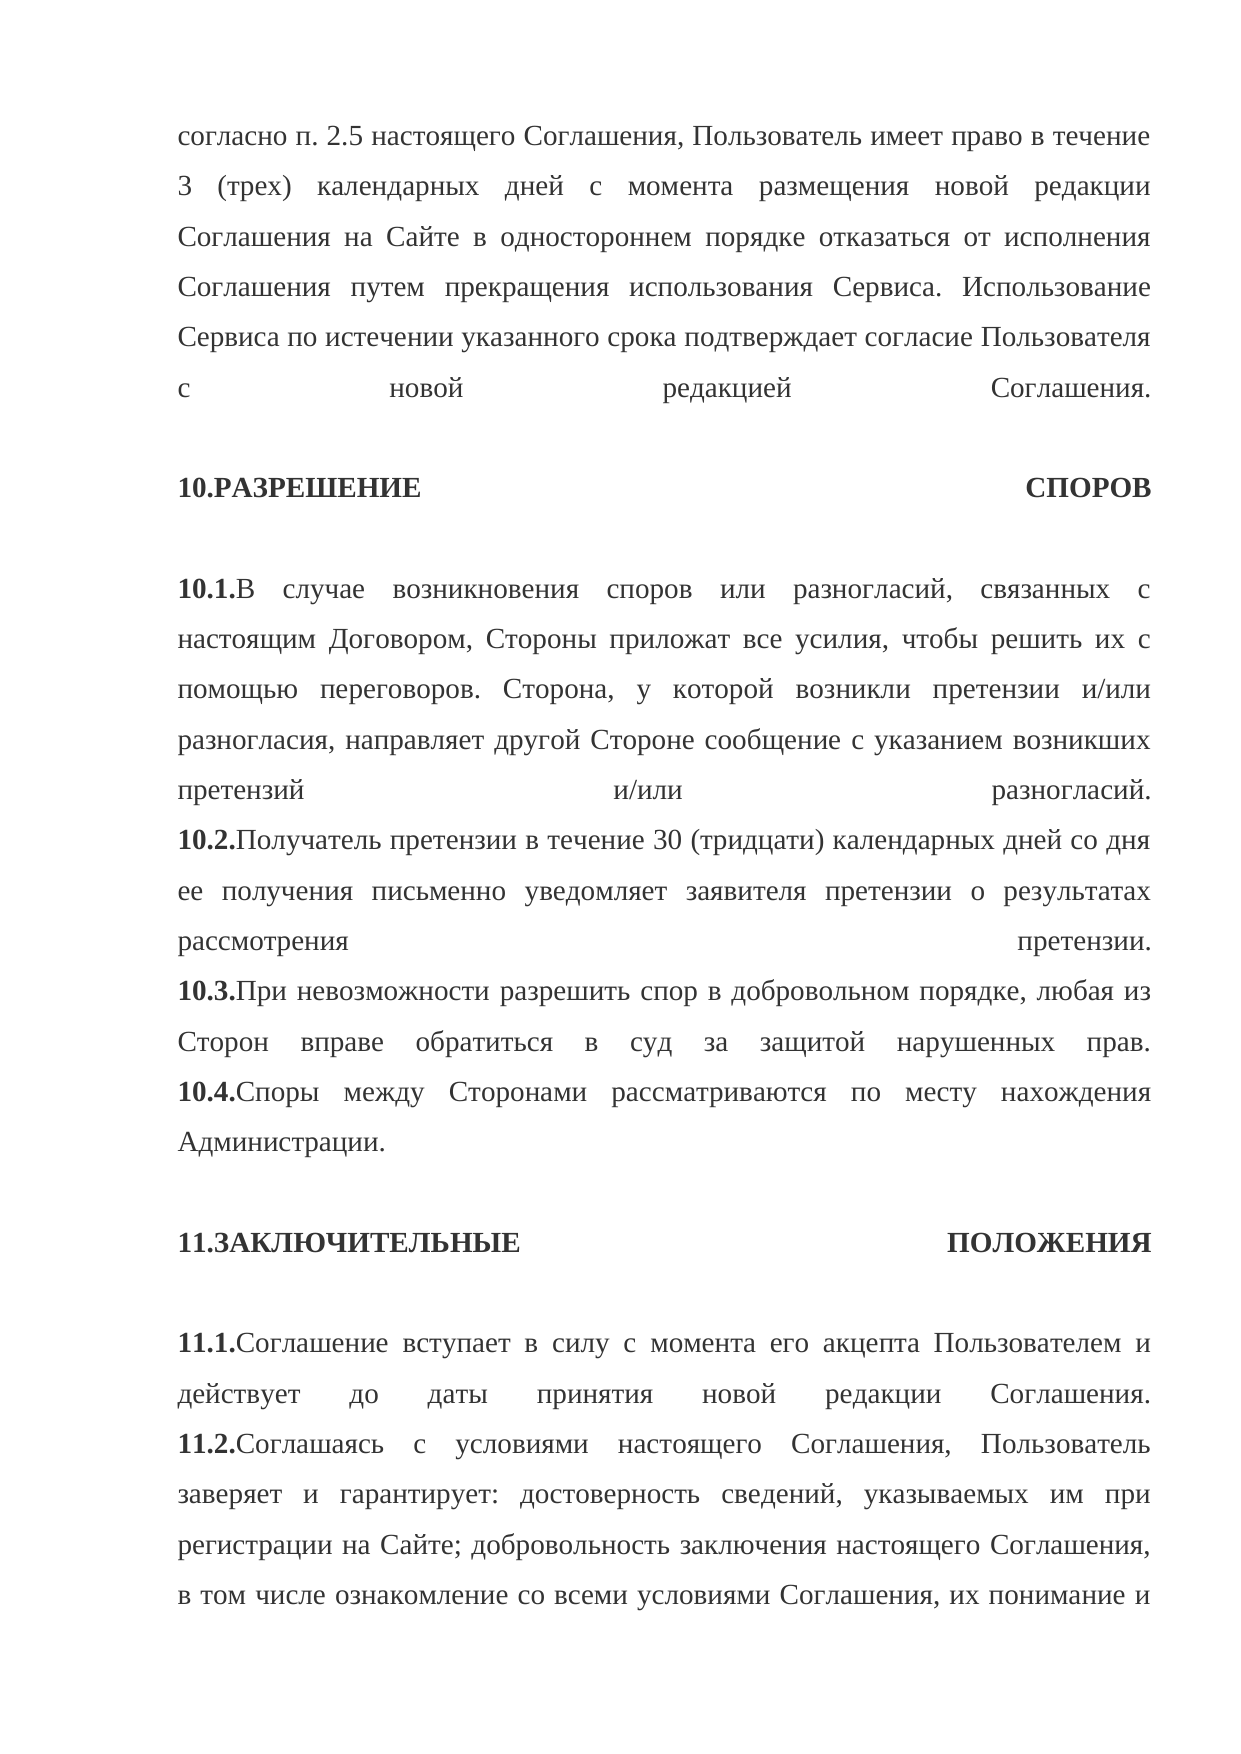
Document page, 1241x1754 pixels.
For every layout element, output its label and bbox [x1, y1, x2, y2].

text [177, 118, 1152, 1611]
